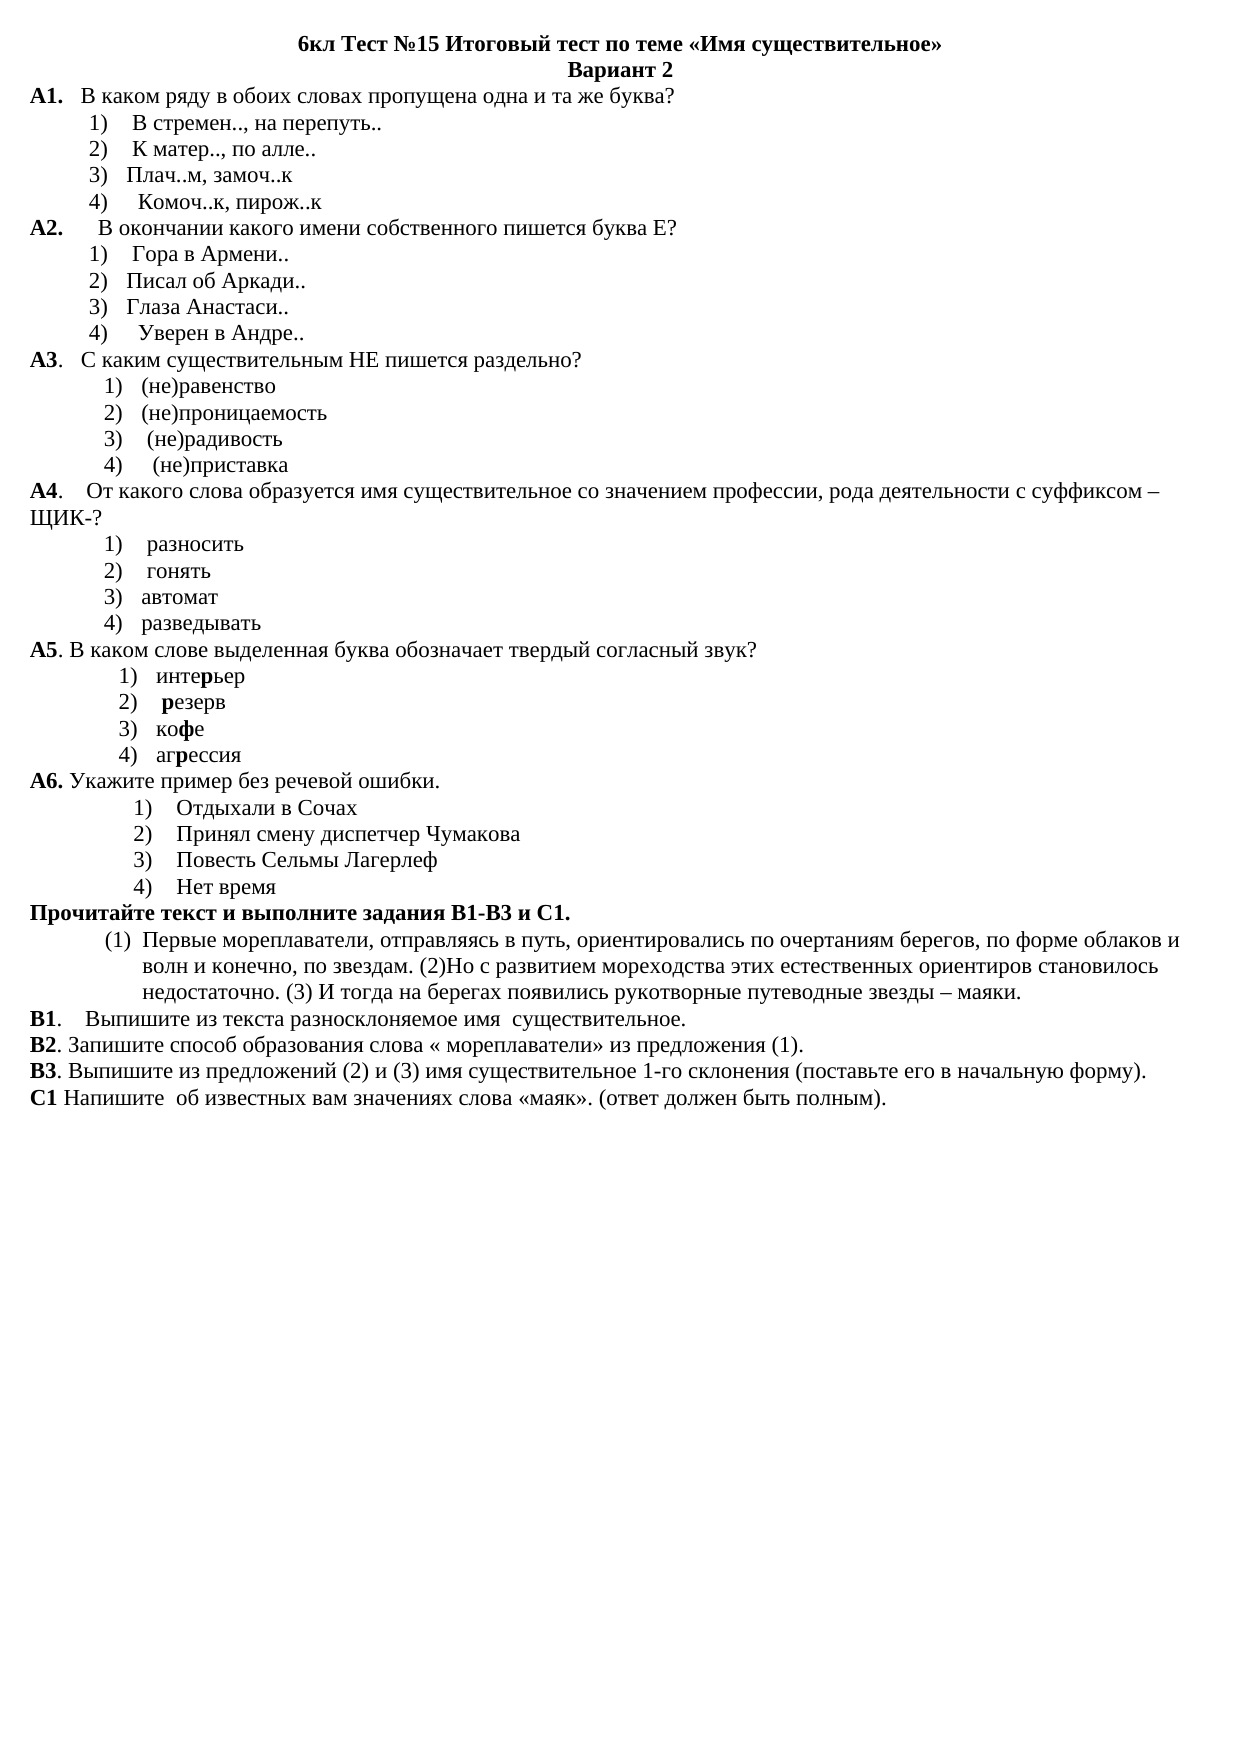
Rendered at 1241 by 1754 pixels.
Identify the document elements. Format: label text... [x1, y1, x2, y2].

list (не)приставка [103, 451, 1211, 478]
list (не)радивость [103, 425, 1211, 451]
list (не)равенство [103, 372, 1211, 398]
text 6кл Тест №15 Итоговый тест по теме «Имя существительное» [29, 29, 1211, 56]
list Повесть Сельмы Лагерлеф [133, 847, 1211, 873]
text С1 Напишите об известных вам значениях слова «маяк». (ответ должен быть полным). [29, 1084, 1211, 1110]
list Уверен в Андре.. [89, 319, 1211, 346]
list К матер.., по алле.. [89, 135, 1211, 161]
list гонять [103, 557, 1211, 583]
text В2. Запишите способ образования слова « мореплаватели» из предложения (1). [29, 1031, 1211, 1057]
list Плач..м, замоч..к [89, 161, 1211, 188]
text А4. От какого слова образуется имя существительное со значением профессии, рода деятельности с суффиксом –ЩИК-? [29, 478, 1211, 530]
list агрессия [118, 741, 1211, 767]
list автомат [103, 583, 1211, 609]
text Вариант 2 [29, 56, 1211, 82]
list Нет время [133, 873, 1211, 899]
list Комоч..к, пирож..к [89, 188, 1211, 214]
text А3. С каким существительным НЕ пишется раздельно? [29, 346, 1211, 372]
list разносить [103, 530, 1211, 557]
list В стремен.., на перепуть.. [89, 109, 1211, 135]
list резерв [118, 688, 1211, 715]
list Отдыхали в Сочах [133, 794, 1211, 820]
text А5. В каком слове выделенная буква обозначает твердый согласный звук? [29, 636, 1211, 662]
list Глаза Анастаси.. [89, 293, 1211, 319]
list интерьер [118, 662, 1211, 688]
text Прочитайте текст и выполните задания В1-В3 и С1. [29, 899, 1211, 926]
list Принял смену диспетчер Чумакова [133, 820, 1211, 847]
list разведывать [103, 609, 1211, 636]
list Первые мореплаватели, отправляясь в путь, ориентировались по очертаниям берегов, по форме облаков и волн и конечно, по звездам. (2)Но с развитием мореходства этих естественных ориентиров становилось недостаточно. (3) И тогда на берегах появились рукотворные путеводные звезды – маяки. [104, 926, 1211, 1005]
text А1. В каком ряду в обоих словах пропущена одна и та же буква? [29, 82, 1211, 109]
text В1. Выпишите из текста разносклоняемое имя существительное. [29, 1005, 1211, 1031]
text А2. В окончании какого имени собственного пишется буква Е? [29, 214, 1211, 240]
list (не)проницаемость [103, 398, 1211, 425]
list Гора в Армени.. [89, 240, 1211, 267]
text В3. Выпишите из предложений (2) и (3) имя существительное 1-го склонения (поставьте его в начальную форму). [29, 1057, 1211, 1084]
list Писал об Аркади.. [89, 267, 1211, 293]
list кофе [118, 715, 1211, 741]
text А6. Укажите пример без речевой ошибки. [29, 767, 1211, 794]
